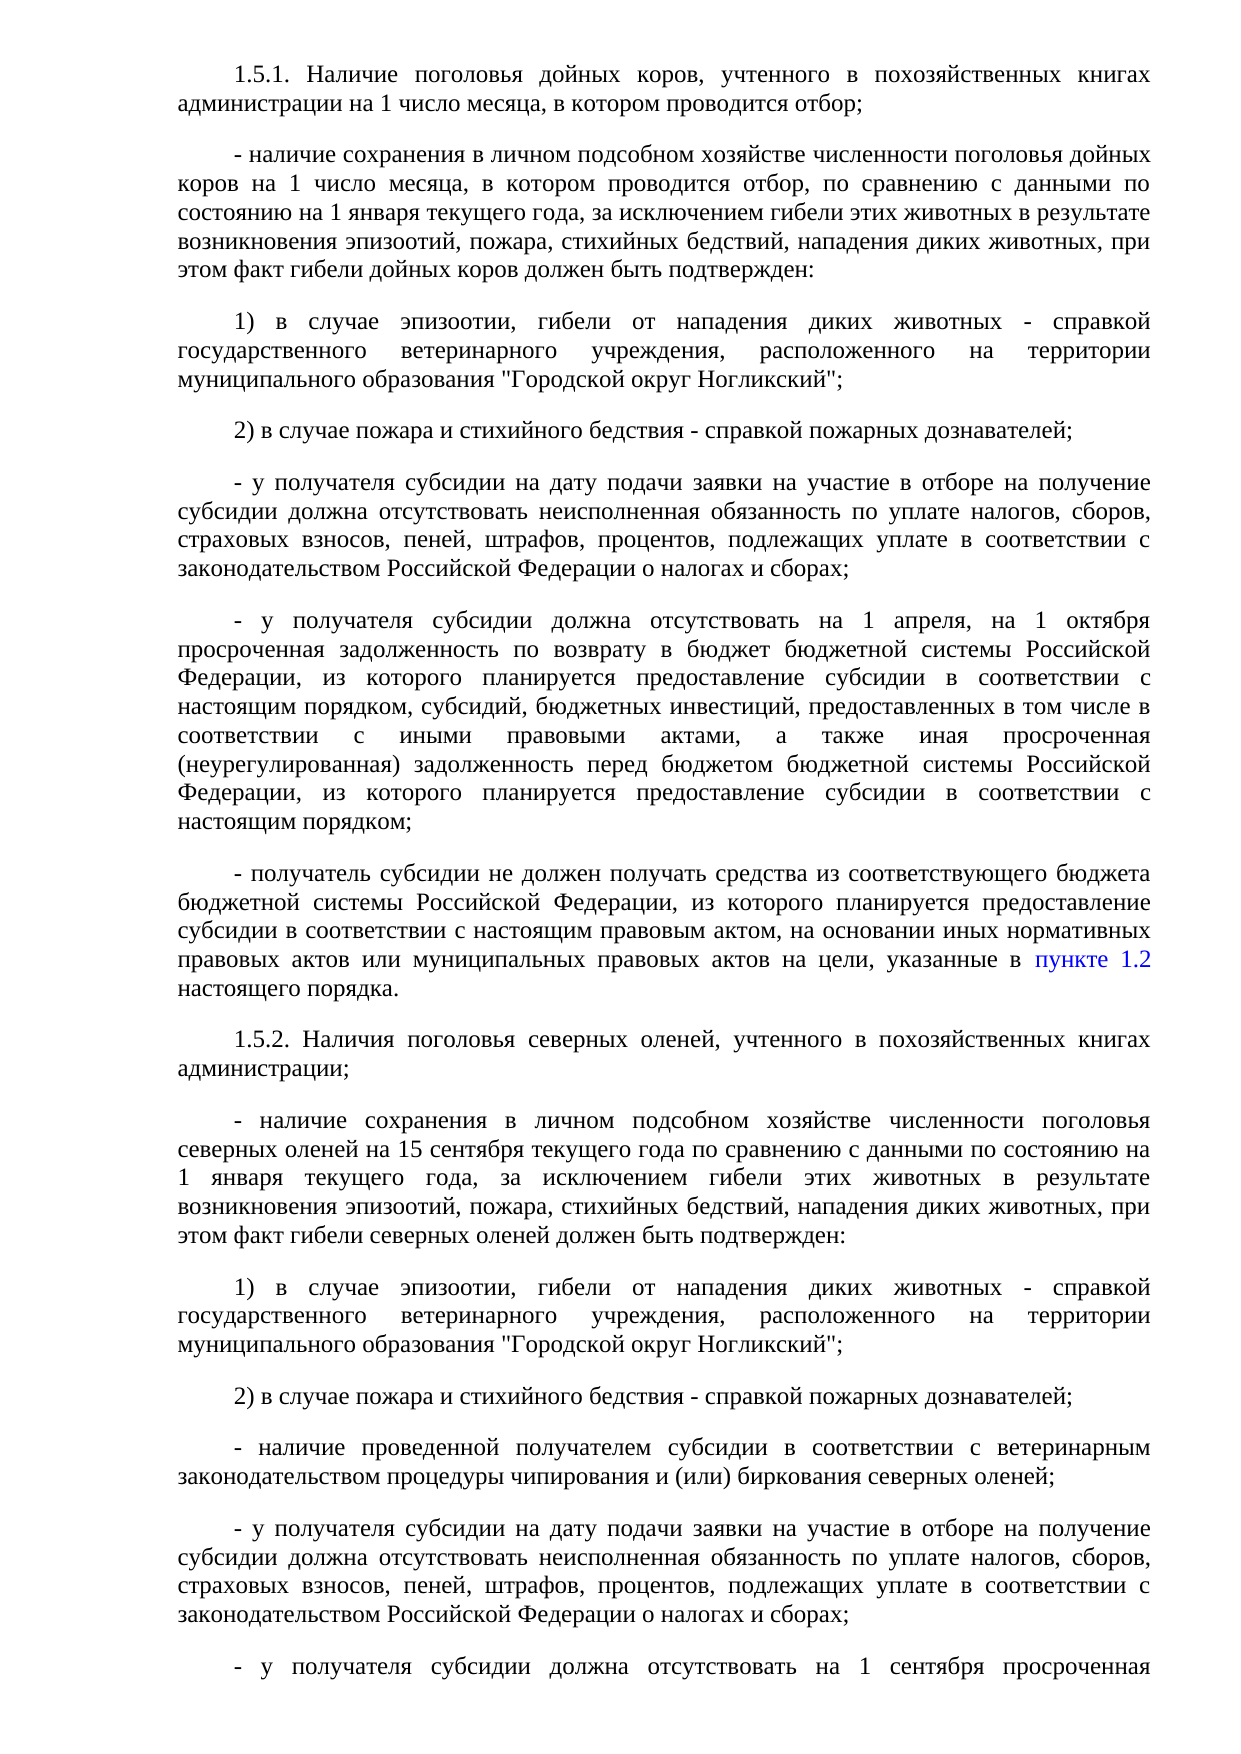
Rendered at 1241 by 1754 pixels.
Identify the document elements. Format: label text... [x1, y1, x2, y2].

text - получатель субсидии не должен получать средства из соответствующего бюджета бюджетной системы Российской Федерации, из которого планируется предоставление субсидии в соответствии с настоящим правовым актом, на основании иных нормативных правовых актов или муниципальных правовых актов на цели, указанные в пункте 1.2 настоящего порядка. [177, 858, 1152, 1002]
text 1.5.2. Наличия поголовья северных оленей, учтенного в похозяйственных книгах администрации; [177, 1024, 1152, 1082]
text - наличие проведенной получателем субсидии в соответствии с ветеринарным законодательством процедуры чипирования и (или) биркования северных оленей; [177, 1432, 1152, 1490]
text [177, 1651, 1152, 1679]
text 1) в случае эпизоотии, гибели от нападения диких животных - справкой государственного ветеринарного учреждения, расположенного на территории муниципального образования "Городской округ Ногликский"; [177, 306, 1152, 392]
text 1) в случае эпизоотии, гибели от нападения диких животных - справкой государственного ветеринарного учреждения, расположенного на территории муниципального образования "Городской округ Ногликский"; [177, 1272, 1152, 1358]
text - у получателя субсидии должна отсутствовать на 1 апреля, на 1 октября просроченная задолженность по возврату в бюджет бюджетной системы Российской Федерации, из которого планируется предоставление субсидии в соответствии с настоящим порядком, субсидий, бюджетных инвестиций, предоставленных в том числе в соответствии с иными правовыми актами, а также иная просроченная (неурегулированная) задолженность перед бюджетом бюджетной системы Российской Федерации, из которого планируется предоставление субсидии в соответствии с настоящим порядком; [177, 605, 1152, 835]
text - у получателя субсидии на дату подачи заявки на участие в отборе на получение субсидии должна отсутствовать неисполненная обязанность по уплате налогов, сборов, страховых взносов, пеней, штрафов, процентов, подлежащих уплате в соответствии с законодательством Российской Федерации о налогах и сборах; [177, 467, 1152, 582]
text - у получателя субсидии на дату подачи заявки на участие в отборе на получение субсидии должна отсутствовать неисполненная обязанность по уплате налогов, сборов, страховых взносов, пеней, штрафов, процентов, подлежащих уплате в соответствии с законодательством Российской Федерации о налогах и сборах; [177, 1513, 1152, 1628]
text 2) в случае пожара и стихийного бедствия - справкой пожарных дознавателей; [177, 1381, 1152, 1409]
text - наличие сохранения в личном подсобном хозяйстве численности поголовья северных оленей на 15 сентября текущего года по сравнению с данными по состоянию на 1 января текущего года, за исключением гибели этих животных в результате возникновения эпизоотий, пожара, стихийных бедствий, нападения диких животных, при этом факт гибели северных оленей должен быть подтвержден: [177, 1105, 1152, 1249]
text 2) в случае пожара и стихийного бедствия - справкой пожарных дознавателей; [177, 415, 1152, 444]
text 1.5.1. Наличие поголовья дойных коров, учтенного в похозяйственных книгах администрации на 1 число месяца, в котором проводится отбор; [177, 59, 1152, 117]
text - наличие сохранения в личном подсобном хозяйстве численности поголовья дойных коров на 1 число месяца, в котором проводится отбор, по сравнению с данными по состоянию на 1 января текущего года, за исключением гибели этих животных в результате возникновения эпизоотий, пожара, стихийных бедствий, нападения диких животных, при этом факт гибели дойных коров должен быть подтвержден: [177, 139, 1152, 283]
